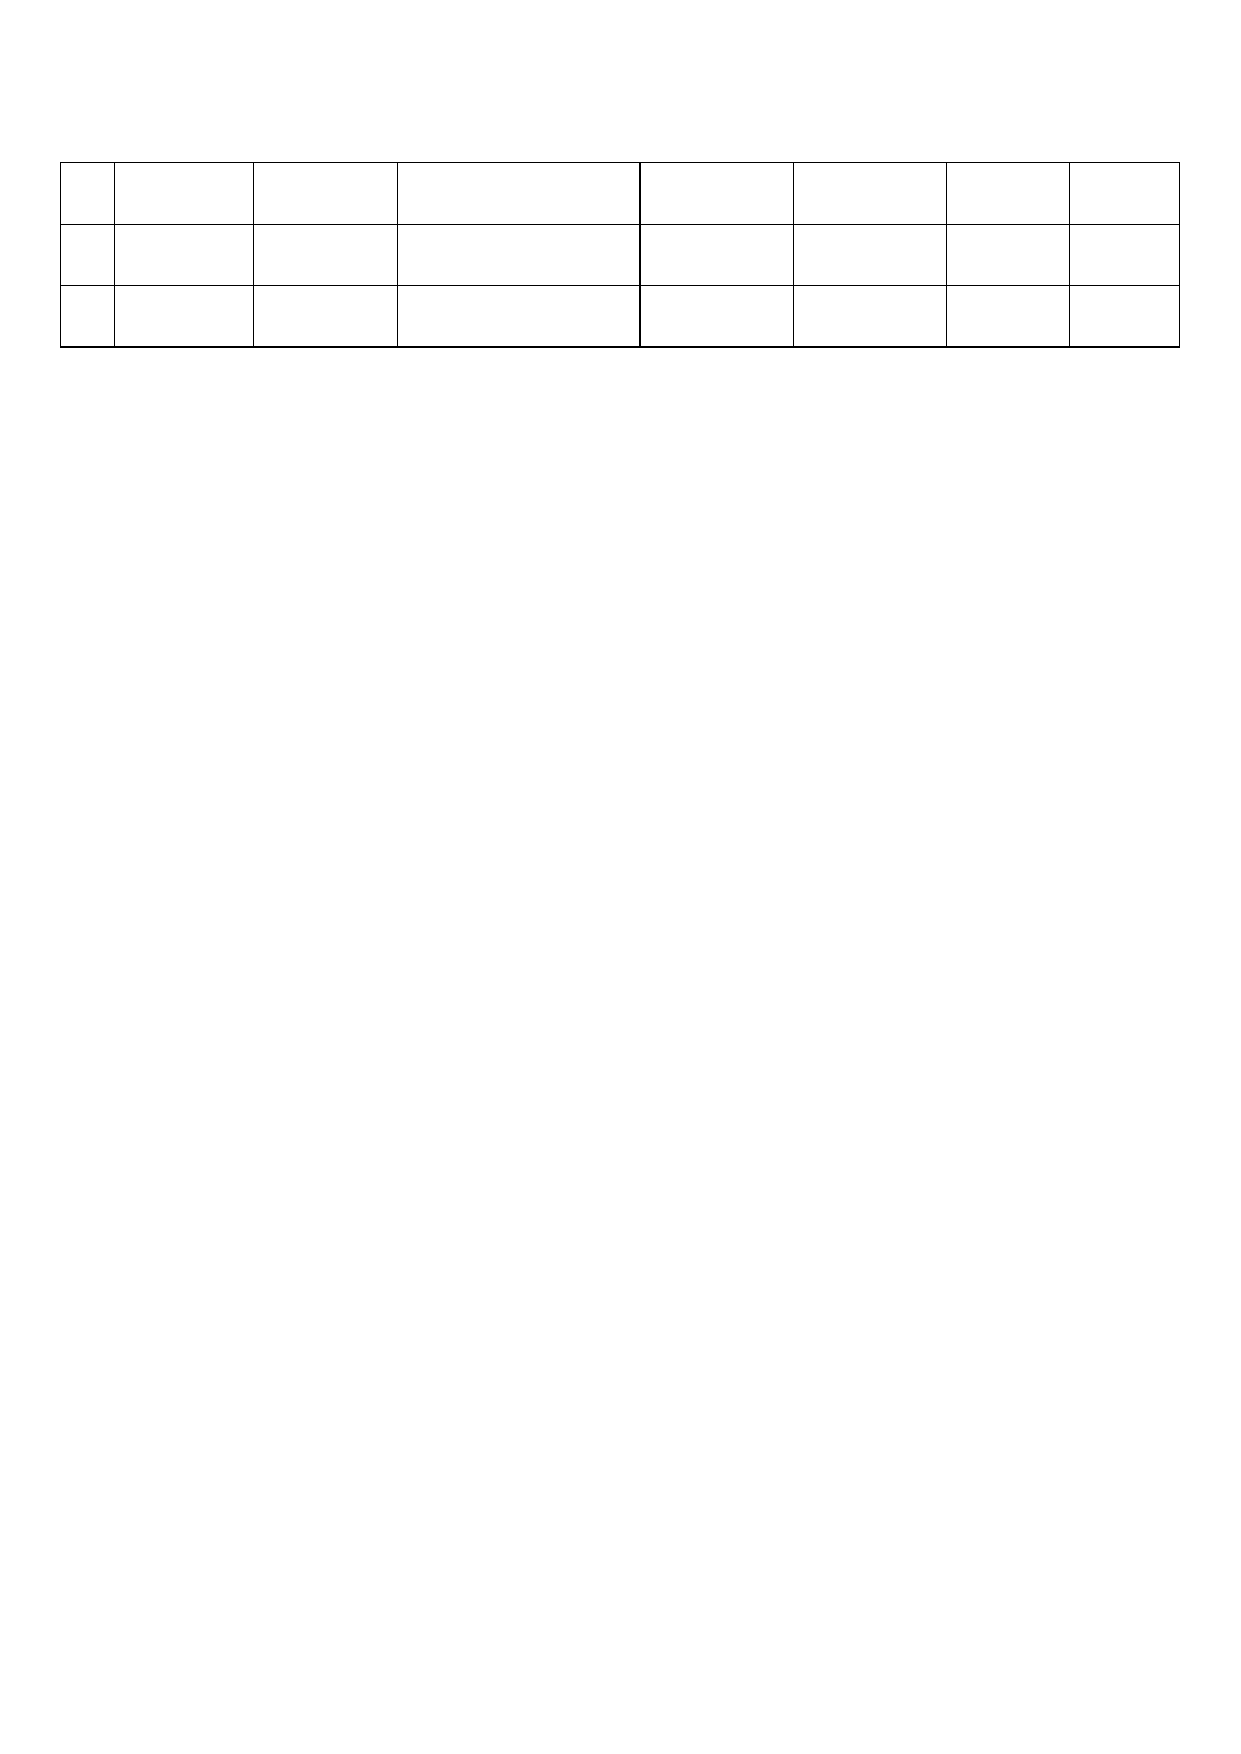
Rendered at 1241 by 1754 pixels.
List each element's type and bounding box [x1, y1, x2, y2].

table_cell [947, 286, 1069, 346]
table_cell [115, 163, 253, 223]
table_cell [254, 286, 397, 346]
table_cell [794, 225, 946, 285]
table_cell [115, 286, 253, 346]
table_cell [254, 225, 397, 285]
table_cell [1070, 286, 1179, 346]
table_cell [398, 225, 639, 285]
table_cell [947, 225, 1069, 285]
table_cell [61, 286, 114, 346]
table_cell [1070, 225, 1179, 285]
table_cell [641, 225, 793, 285]
table_cell [115, 225, 253, 285]
table_cell [398, 163, 639, 223]
table_cell [794, 163, 946, 223]
table_cell [61, 163, 114, 223]
table_cell [254, 163, 397, 223]
table_cell [794, 286, 946, 346]
table_cell [1070, 163, 1179, 223]
table_cell [947, 163, 1069, 223]
table_cell [641, 163, 793, 223]
table_cell [398, 286, 639, 346]
table_cell [61, 225, 114, 285]
table_cell [641, 286, 793, 346]
